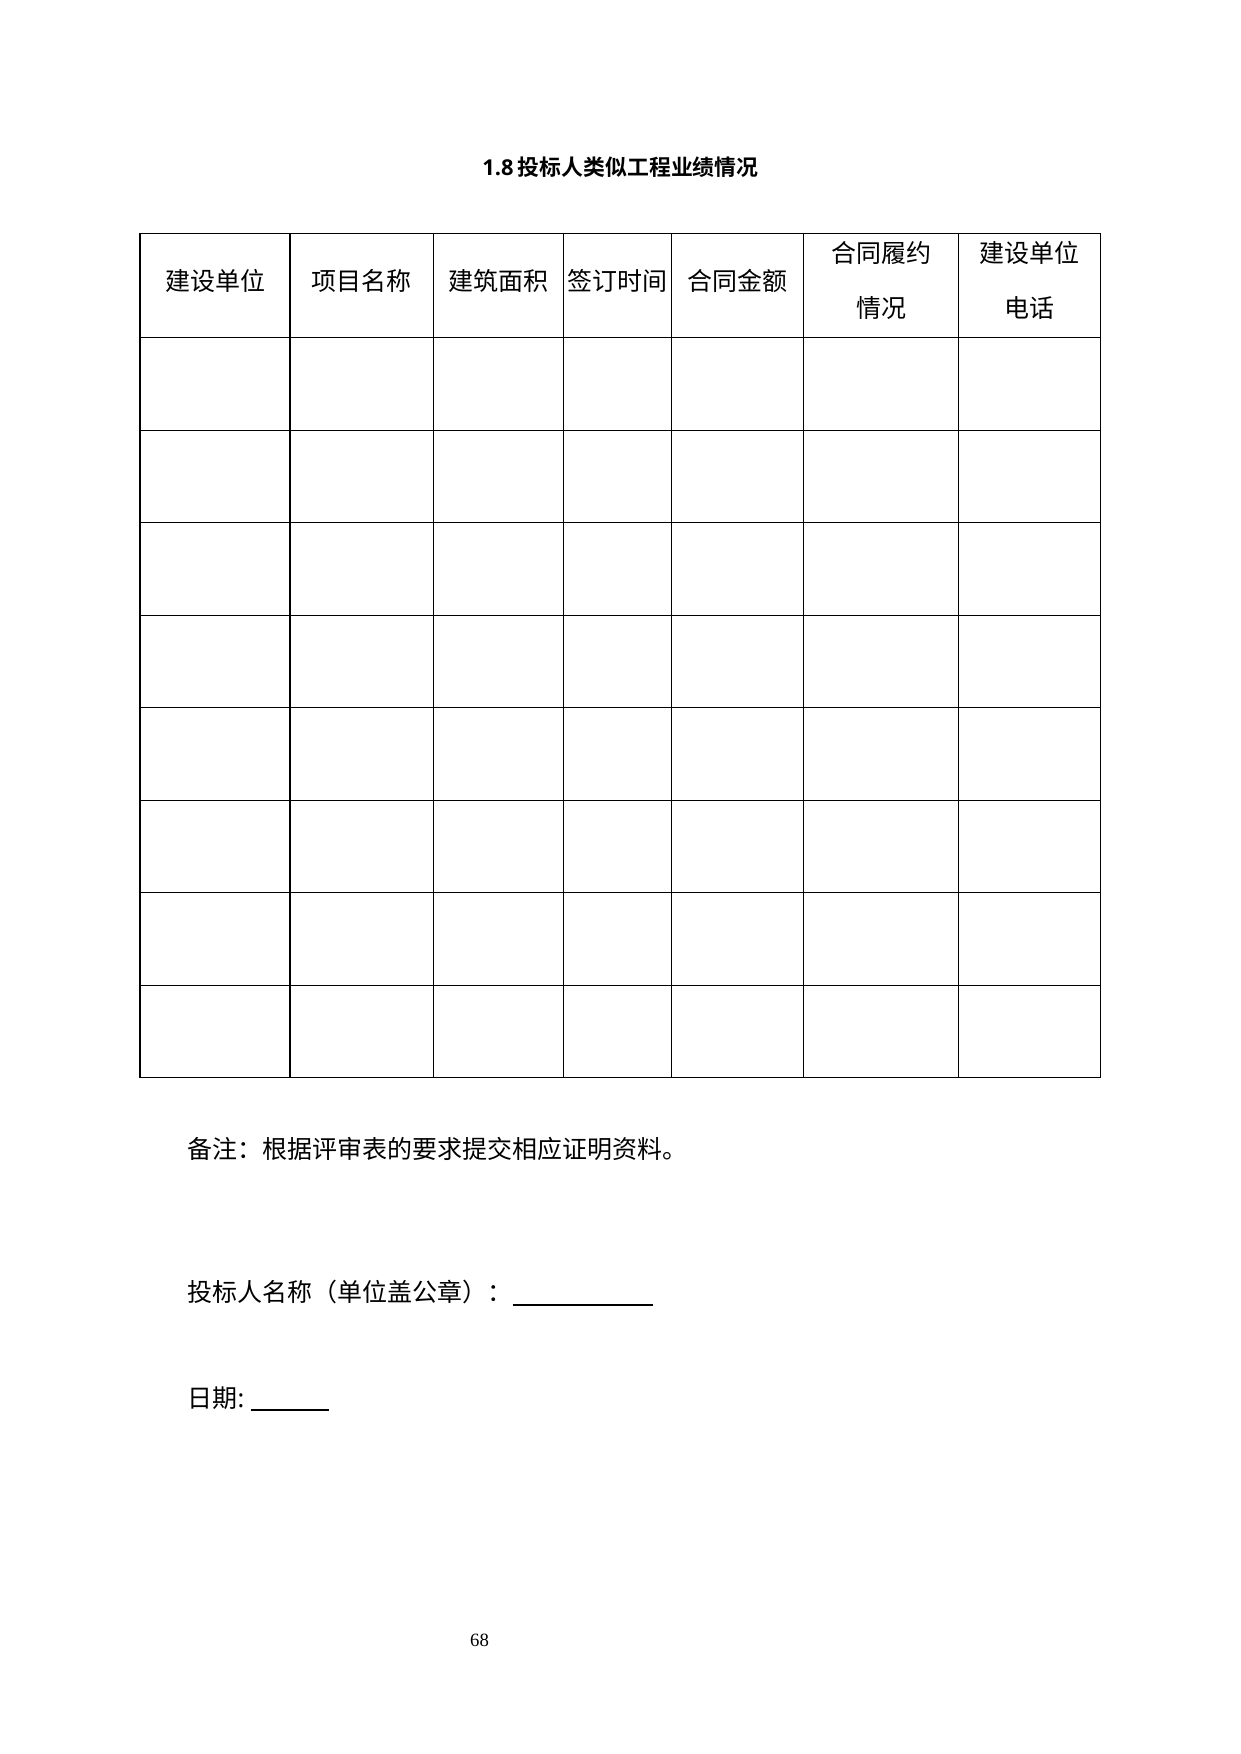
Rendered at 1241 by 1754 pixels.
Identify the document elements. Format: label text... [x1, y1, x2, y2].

table_cell [564, 523, 671, 614]
table_cell [804, 338, 958, 429]
table_cell [141, 708, 289, 799]
table_cell [291, 616, 433, 707]
table_cell [564, 708, 671, 799]
table_cell [672, 616, 803, 707]
table_cell [672, 708, 803, 799]
table_cell [434, 431, 563, 522]
table_cell [959, 338, 1100, 429]
table_cell [291, 523, 433, 614]
table_cell [804, 893, 958, 984]
table_cell [672, 523, 803, 614]
table_cell [672, 801, 803, 892]
table_header 签订时间 [564, 234, 671, 337]
table_cell [141, 523, 289, 614]
table_cell [434, 338, 563, 429]
table_cell [141, 338, 289, 429]
table_cell [959, 801, 1100, 892]
table_header 建设单位 电话 [959, 234, 1100, 337]
table_cell [564, 431, 671, 522]
table_cell [959, 431, 1100, 522]
table_cell [291, 338, 433, 429]
table_cell [141, 431, 289, 522]
table_cell [959, 616, 1100, 707]
table_cell [141, 616, 289, 707]
table_cell [141, 893, 289, 984]
text 投标人名称（单位盖公章）： [187, 1273, 1053, 1309]
table_cell [291, 431, 433, 522]
table_cell [564, 338, 671, 429]
table_cell [804, 986, 958, 1077]
table_cell [672, 986, 803, 1077]
table_cell [564, 801, 671, 892]
table_cell [291, 893, 433, 984]
table_cell [564, 616, 671, 707]
table_cell [141, 986, 289, 1077]
table_header 项目名称 [291, 234, 433, 337]
text 备注：根据评审表的要求提交相应证明资料。 [187, 1129, 1053, 1165]
table_cell [564, 986, 671, 1077]
table_header 合同金额 [672, 234, 803, 337]
table_header 合同履约 情况 [804, 234, 958, 337]
table_cell [434, 986, 563, 1077]
table_cell [291, 986, 433, 1077]
table_cell [434, 616, 563, 707]
text 日期: [187, 1378, 1053, 1414]
table_header 建设单位 [141, 234, 289, 337]
table_cell [672, 431, 803, 522]
table_cell [434, 893, 563, 984]
table_cell [804, 801, 958, 892]
table_cell [959, 986, 1100, 1077]
table_cell [672, 338, 803, 429]
text 1.8投标人类似工程业绩情况 [187, 150, 1053, 182]
table_cell [804, 616, 958, 707]
table_cell [959, 893, 1100, 984]
table_cell [434, 801, 563, 892]
table_cell [672, 893, 803, 984]
table_cell [434, 523, 563, 614]
table_cell [959, 523, 1100, 614]
table_cell [959, 708, 1100, 799]
table_cell [804, 523, 958, 614]
table_cell [141, 801, 289, 892]
table_cell [434, 708, 563, 799]
table_cell [564, 893, 671, 984]
table_cell [804, 431, 958, 522]
table_cell [291, 801, 433, 892]
table_cell [804, 708, 958, 799]
table_header 建筑面积 [434, 234, 563, 337]
table_cell [291, 708, 433, 799]
